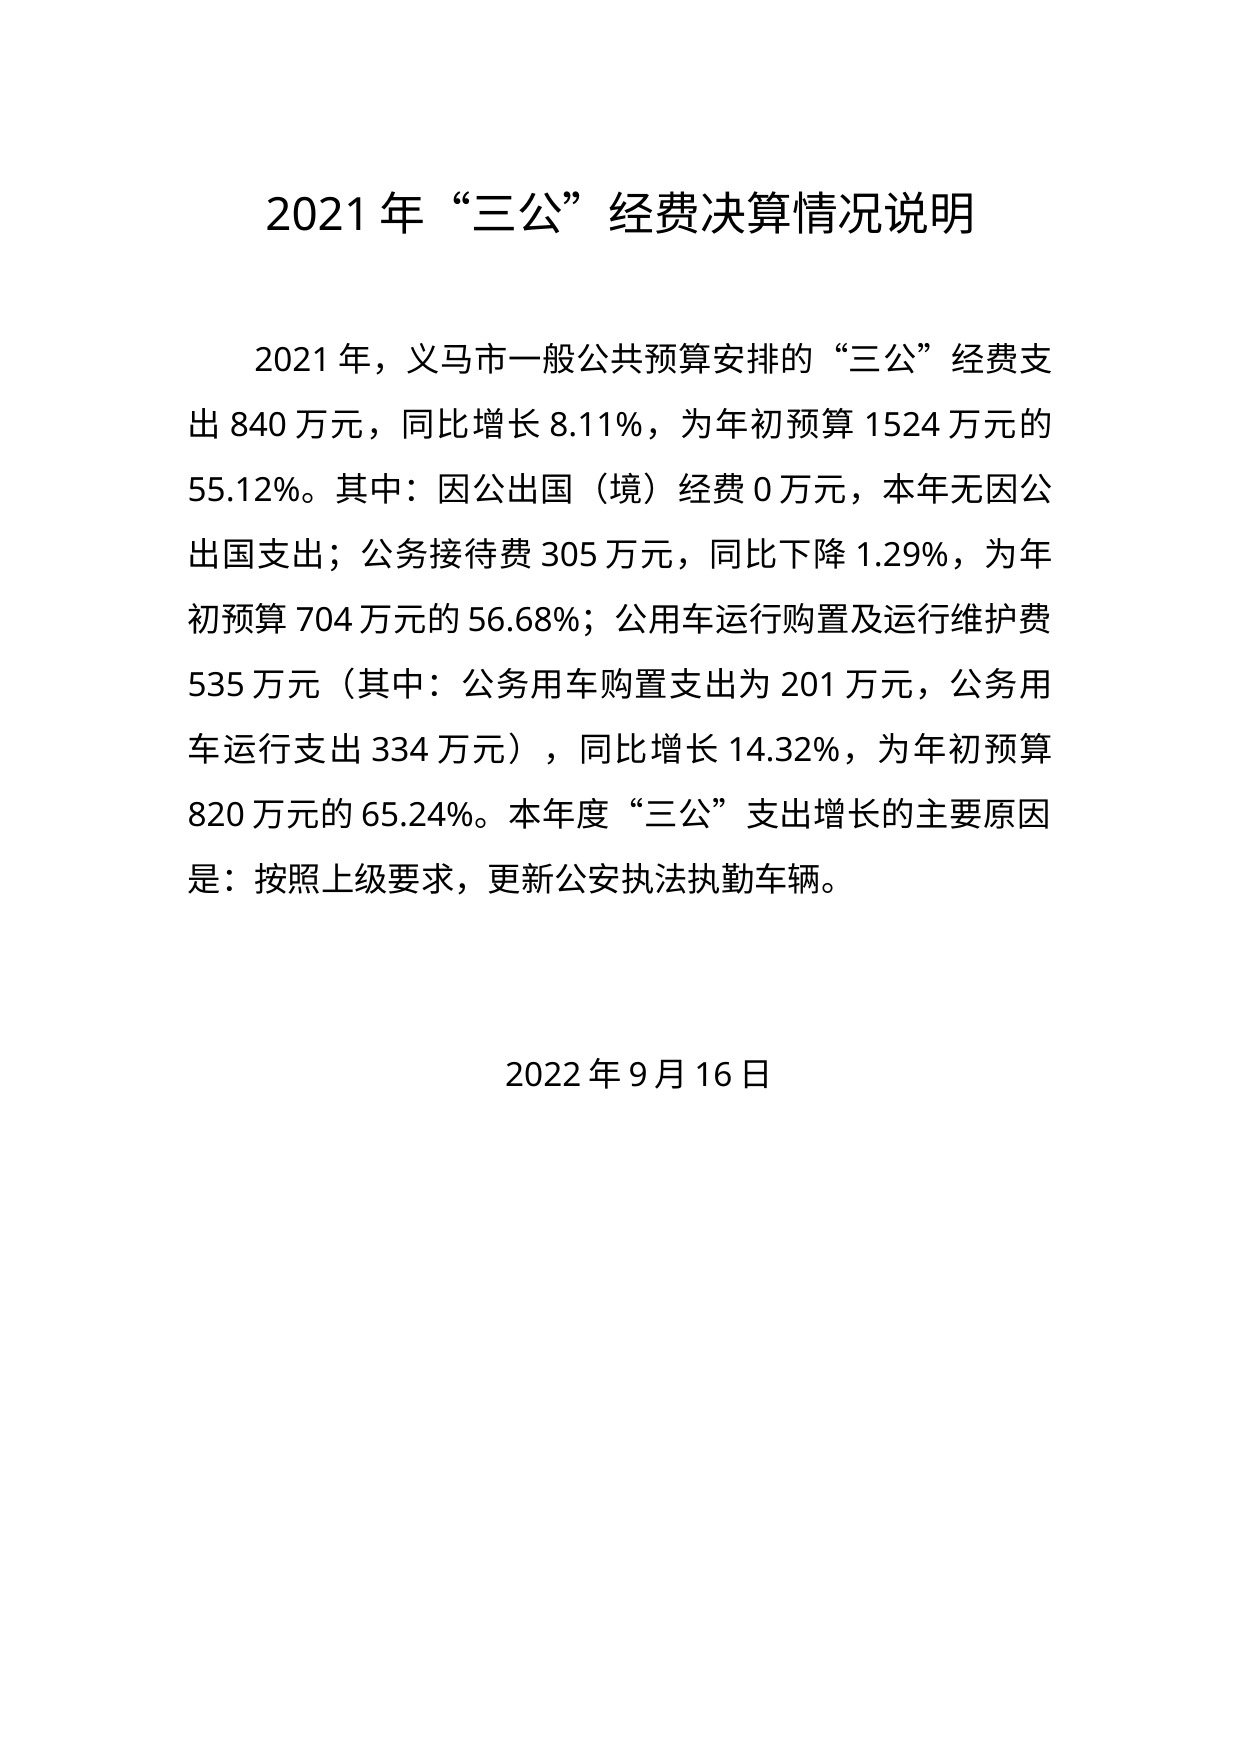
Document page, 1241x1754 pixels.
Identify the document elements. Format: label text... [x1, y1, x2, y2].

text 2021年，义马市一般公共预算安排的“三公”经费支出840万元，同比增长8.11%，为年初预算1524万元的55.12%。其中：因公出国（境）经费0万元，本年无因公出国支出；公务接待费305万元，同比下降1.29%，为年初预算704万元的56.68%；公用车运行购置及运行维护费535万元（其中：公务用车购置支出为201万元，公务用车运行支出334万元），同比增长14.32%，为年初预算820万元的65.24%。本年度“三公”支出增长的主要原因是：按照上级要求，更新公安执法执勤车辆。 [187, 324, 1053, 909]
text 2021年“三公”经费决算情况说明 [187, 162, 1053, 259]
text 2022年9月16日 [187, 1039, 1053, 1104]
